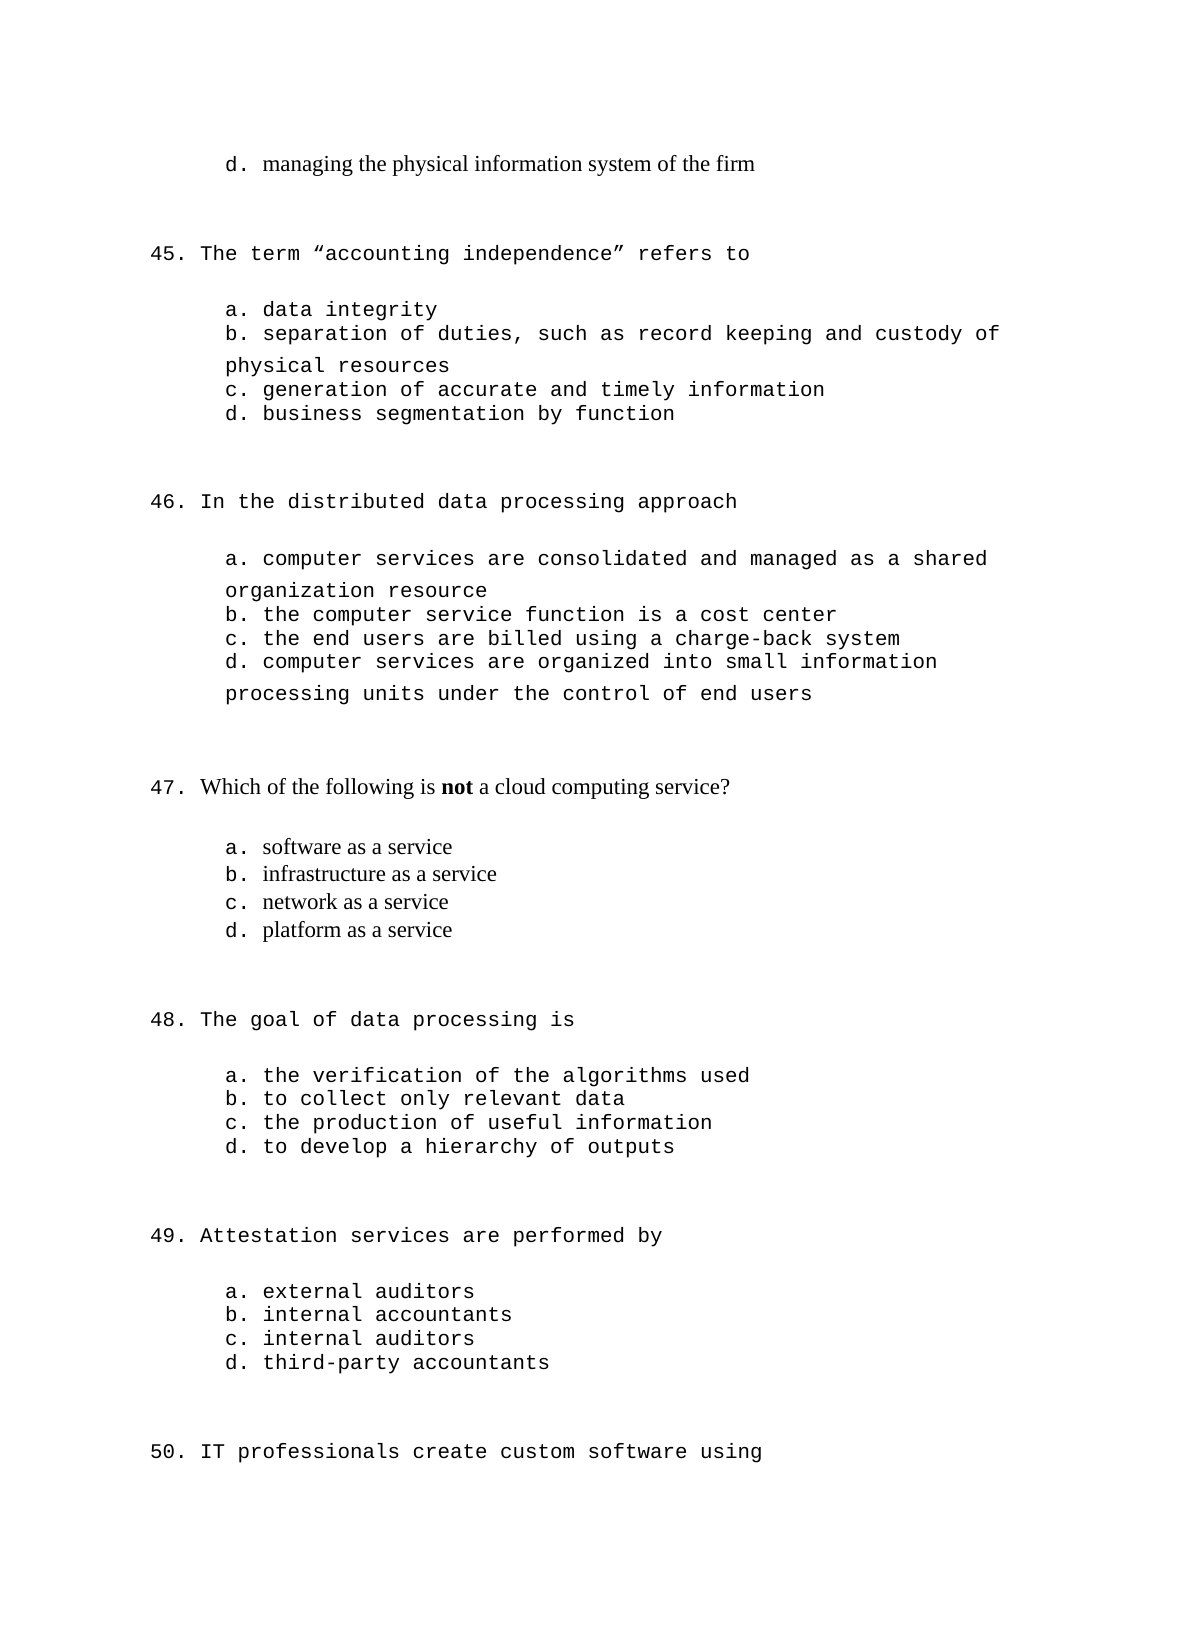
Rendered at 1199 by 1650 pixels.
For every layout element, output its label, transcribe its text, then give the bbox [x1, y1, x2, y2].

text b. infrastructure as a service [225, 861, 1049, 888]
text c. network as a service [225, 888, 1049, 916]
text a. the verification of the algorithms used [225, 1065, 1049, 1088]
text d. managing the physical information system of the firm [225, 150, 1049, 178]
text b. internal accountants [225, 1304, 1049, 1328]
text c. internal auditors [225, 1328, 1049, 1352]
text c. the production of useful information [225, 1112, 1049, 1136]
text 48. The goal of data processing is [150, 1008, 1049, 1032]
text a. data integrity [225, 299, 1049, 323]
text b. the computer service function is a cost center [225, 604, 1049, 628]
text d. computer services are organized into small information processing units under the control of end users [225, 651, 1049, 707]
text 45. The term “accounting independence” refers to [150, 243, 1049, 266]
text a. software as a service [225, 833, 1049, 861]
text d. platform as a service [225, 916, 1049, 943]
text 47. Which of the following is not a cloud computing service? [150, 773, 1049, 800]
text 50. IT professionals create custom software using [150, 1441, 1049, 1464]
text 49. Attestation services are performed by [150, 1224, 1049, 1248]
text a. external auditors [225, 1281, 1049, 1304]
text d. third-party accountants [225, 1352, 1049, 1375]
text 46. In the distributed data processing approach [150, 491, 1049, 515]
text c. generation of accurate and timely information [225, 379, 1049, 403]
text a. computer services are consolidated and managed as a shared organization resource [225, 548, 1049, 604]
text c. the end users are billed using a charge-back system [225, 628, 1049, 651]
text d. to develop a hierarchy of outputs [225, 1136, 1049, 1159]
text b. to collect only relevant data [225, 1088, 1049, 1112]
text d. business segmentation by function [225, 403, 1049, 426]
text b. separation of duties, such as record keeping and custody of physical resources [225, 323, 1049, 379]
